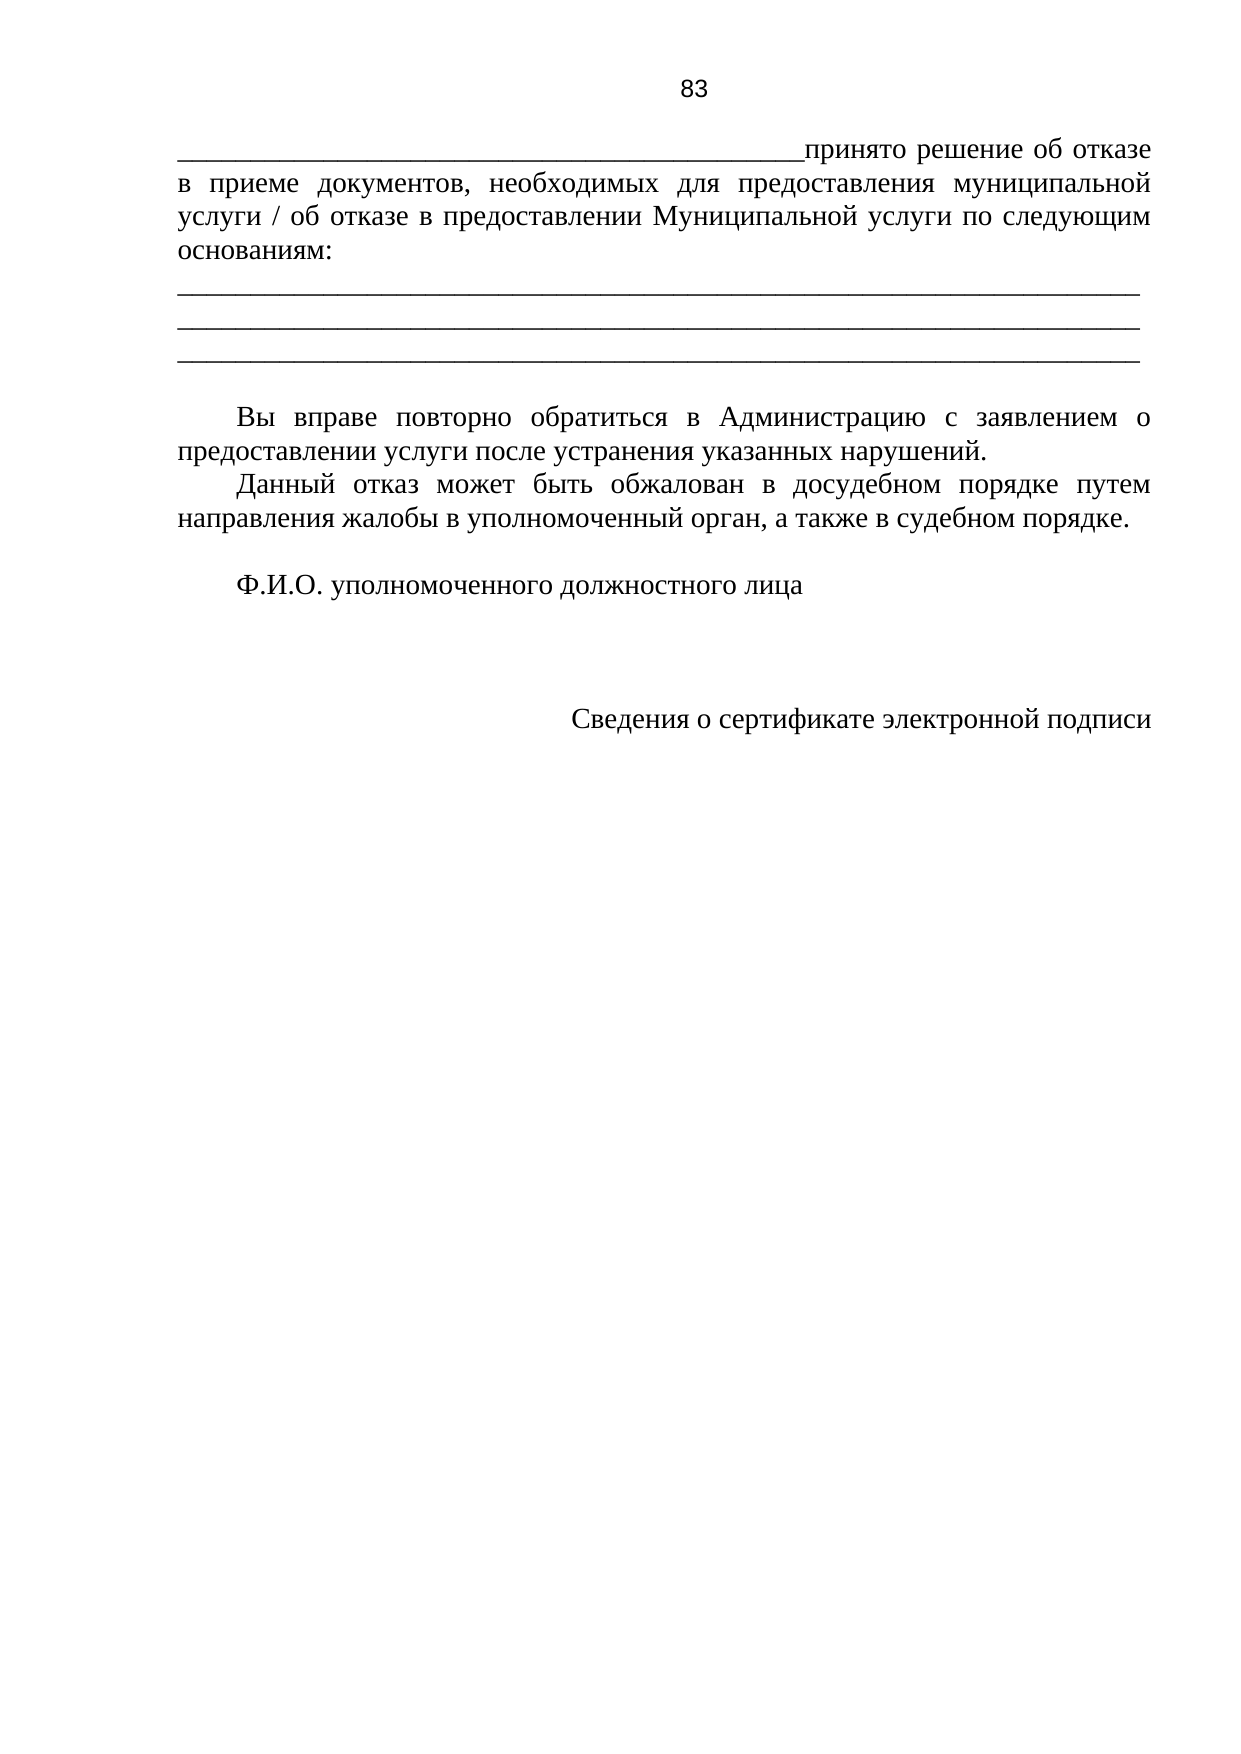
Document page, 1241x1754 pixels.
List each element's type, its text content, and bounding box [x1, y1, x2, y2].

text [177, 131, 1152, 265]
text Вы вправе повторно обратиться в Администрацию с заявлением о предоставлении услуги после устранения указанных нарушений. [177, 399, 1152, 467]
text Данный отказ может быть обжалован в досудебном порядке путем направления жалобы в уполномоченный орган, а также в судебном порядке. [177, 467, 1152, 534]
text ______________________________________________________________________________________________________________________________________________________________________________________________________ [177, 265, 1152, 366]
text Ф.И.О. уполномоченного должностного лица [177, 567, 1152, 601]
text Сведения о сертификате электронной подписи [177, 701, 1152, 735]
